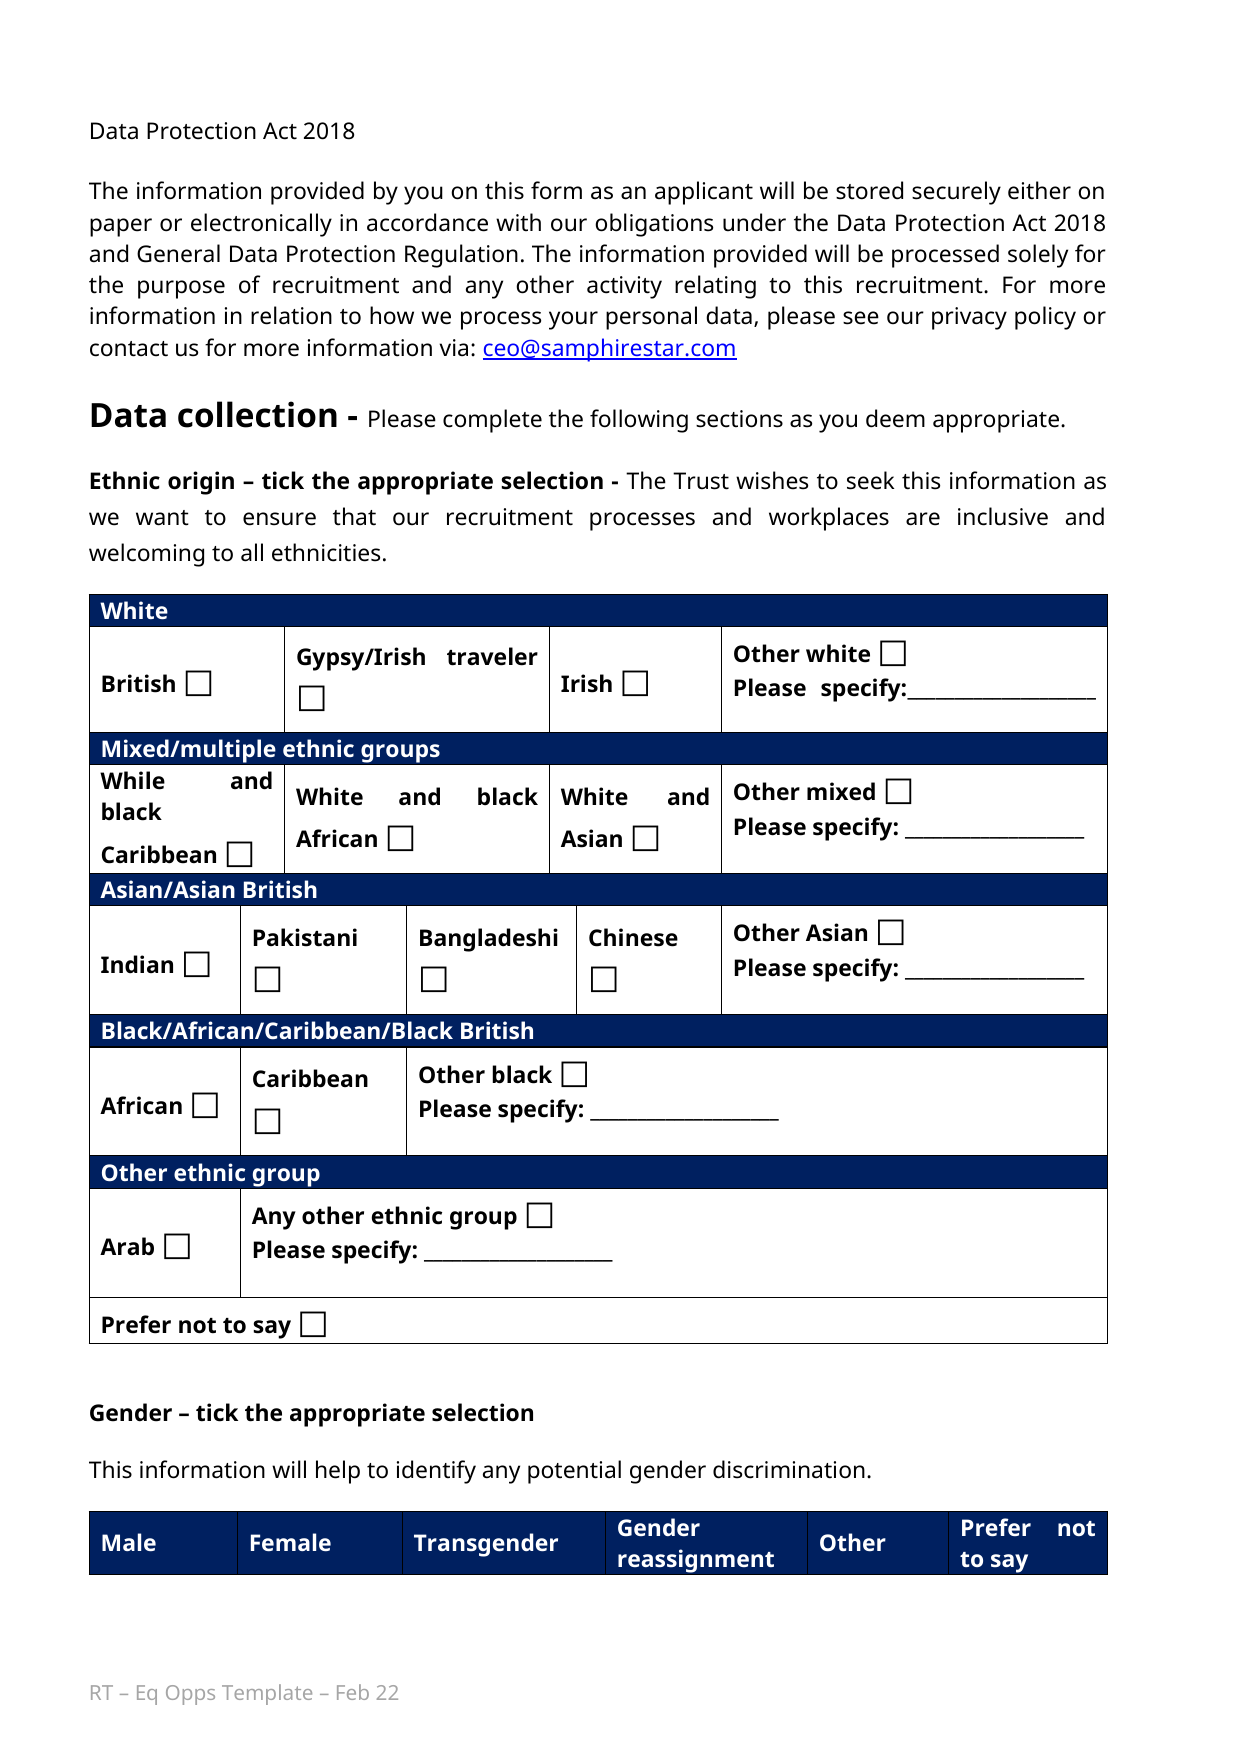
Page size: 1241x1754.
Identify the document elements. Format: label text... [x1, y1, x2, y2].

table_header White [90, 595, 1107, 626]
table_cell While and black Caribbean □ [90, 765, 284, 873]
table_cell Arab □ [90, 1189, 240, 1297]
table_cell Chinese □ [577, 906, 721, 1014]
table_cell Mixed/multiple ethnic groups [90, 733, 1107, 764]
table_header Female [238, 1512, 402, 1574]
table_cell Pakistani □ [241, 906, 406, 1014]
text The information provided by you on this form as an applicant will be stored securely either on paper or electronically in accordance with our obligations under the Data Protection Act 2018 and General Data Protection Regulation. The information provided will be processed solely for the purpose of recruitment and any other activity relating to this recruitment. For more information in relation to how we process your personal data, please see our privacy policy or contact us for more information via: ceo@samphirestar.com [89, 175, 1107, 363]
text Ethnic origin – tick the appropriate selection - The Trust wishes to seek this information as we want to ensure that our recruitment processes and workplaces are inclusive and welcoming to all ethnicities. [89, 465, 1107, 568]
table_cell African □ [90, 1048, 240, 1155]
table_cell Gypsy/Irish traveler □ [285, 627, 549, 732]
table_cell Bangladeshi □ [407, 906, 576, 1014]
text This information will help to identify any potential gender discrimination. [89, 1454, 1107, 1485]
table_header Prefer not to say [949, 1512, 1107, 1574]
table_cell Other black □ Please specify: ____________________ [407, 1048, 1107, 1155]
table_cell Black/African/Caribbean/Black British [90, 1015, 1107, 1046]
table_cell Irish □ [550, 627, 721, 732]
table_header Other [808, 1512, 948, 1574]
table_header Transgender [403, 1512, 605, 1574]
table_header Male [90, 1512, 237, 1574]
table_cell Other ethnic group [90, 1156, 1107, 1188]
table_cell British □ [90, 627, 284, 732]
table_cell Indian □ [90, 906, 240, 1014]
text Data collection - Please complete the following sections as you deem appropriate. [89, 392, 1107, 437]
table_cell White and black African □ [285, 765, 549, 873]
table_cell Other mixed □ Please specify: ___________________ [722, 765, 1107, 873]
table_cell Other Asian □ Please specify: ___________________ [722, 906, 1107, 1014]
table_cell Asian/Asian British [90, 874, 1107, 905]
table_cell Other white □ Please specify:____________________ [722, 627, 1107, 732]
table_header Gender reassignment [606, 1512, 807, 1574]
table_cell Prefer not to say □ [90, 1298, 1107, 1343]
text Data Protection Act 2018 [89, 115, 1107, 146]
table_cell White and Asian □ [550, 765, 721, 873]
table_cell Any other ethnic group □ Please specify: ____________________ [241, 1189, 1107, 1297]
table_cell Caribbean □ [241, 1048, 406, 1155]
text Gender – tick the appropriate selection [89, 1397, 1107, 1428]
